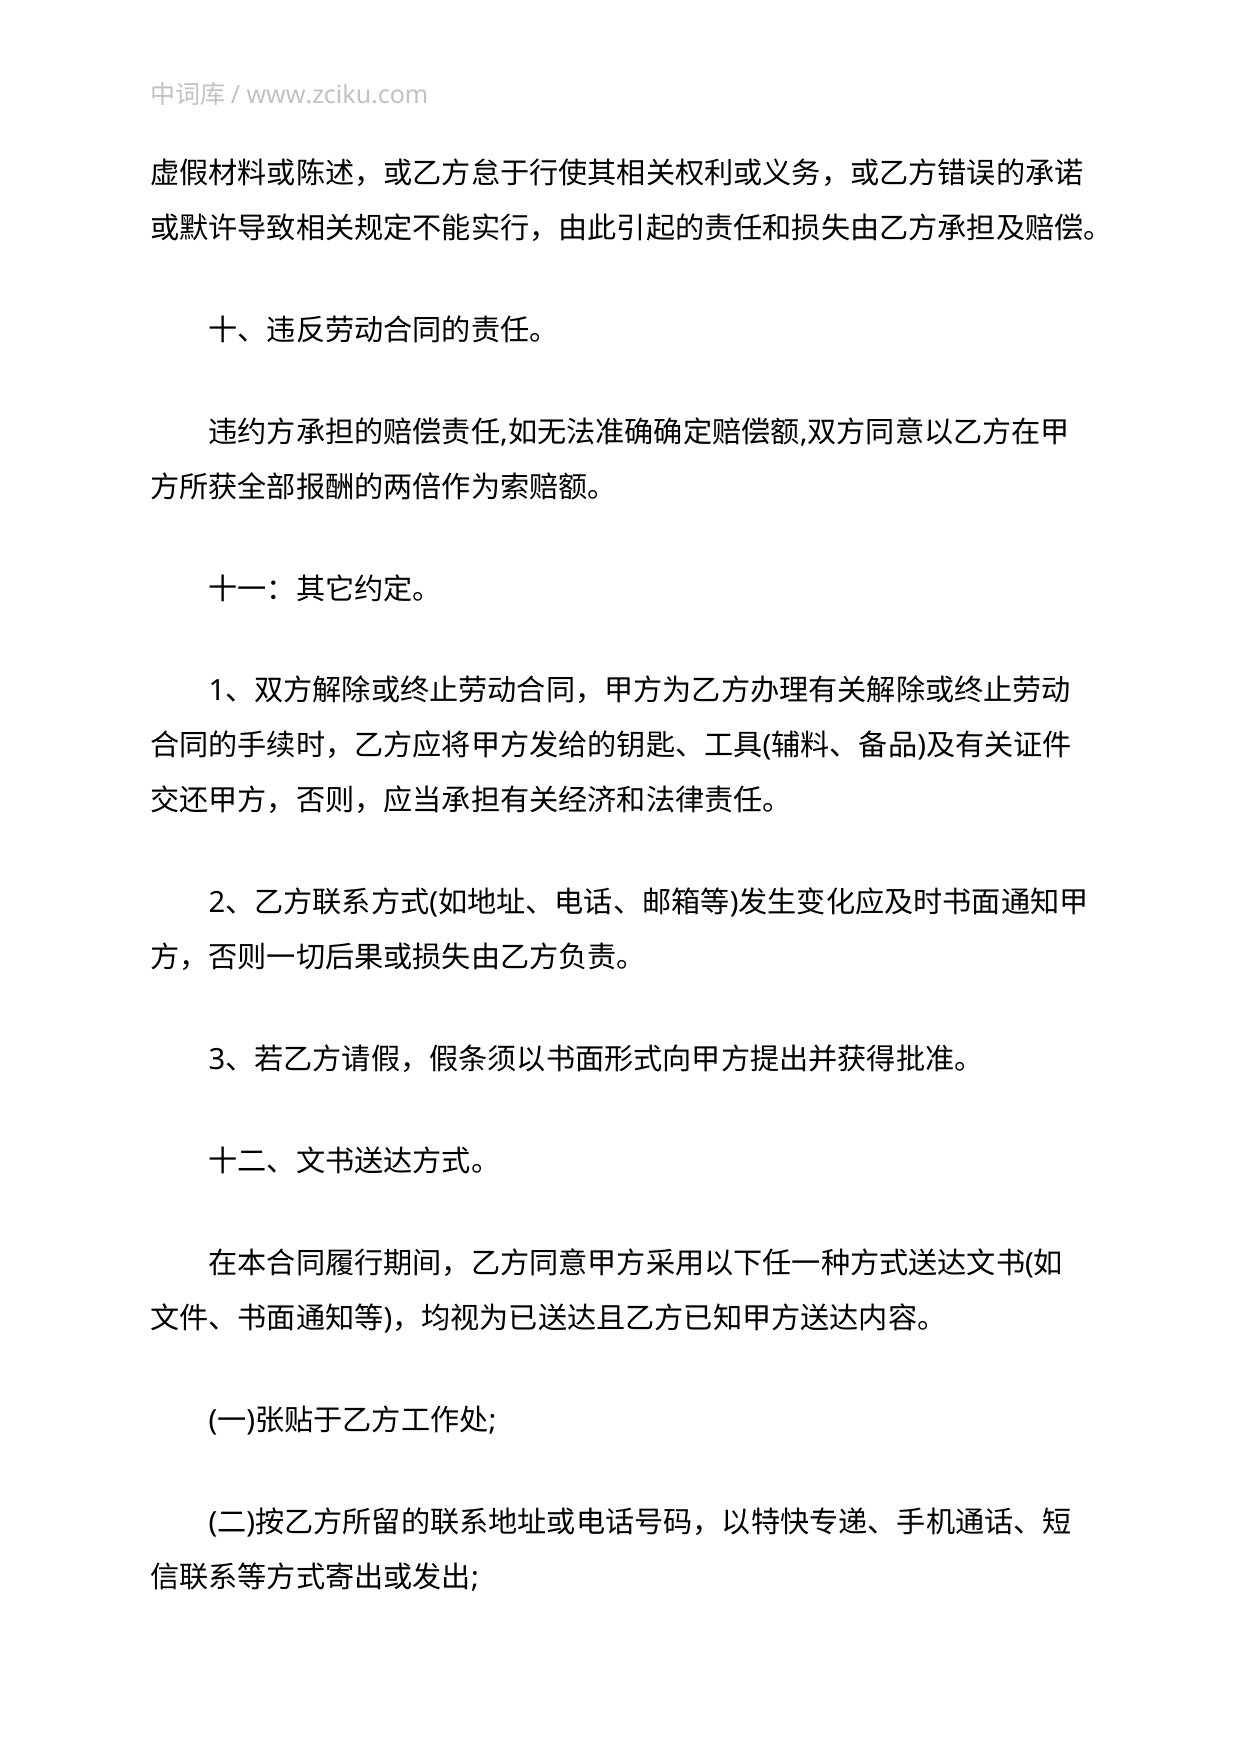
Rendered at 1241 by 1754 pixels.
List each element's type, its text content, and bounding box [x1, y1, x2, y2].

text (一)张贴于乙方工作处; [150, 1396, 1090, 1439]
text 十二、文书送达方式。 [150, 1137, 1090, 1180]
text 3、若乙方请假，假条须以书面形式向甲方提出并获得批准。 [150, 1036, 1090, 1078]
text 十一：其它约定。 [150, 565, 1090, 607]
text 在本合同履行期间，乙方同意甲方采用以下任一种方式送达文书(如文件、书面通知等)，均视为已送达且乙方已知甲方送达内容。 [150, 1239, 1090, 1337]
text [150, 150, 1090, 247]
text 1、双方解除或终止劳动合同，甲方为乙方办理有关解除或终止劳动合同的手续时，乙方应将甲方发给的钥匙、工具(辅料、备品)及有关证件交还甲方，否则，应当承担有关经济和法律责任。 [150, 667, 1090, 819]
text 违约方承担的赔偿责任,如无法准确确定赔偿额,双方同意以乙方在甲方所获全部报酬的两倍作为索赔额。 [150, 408, 1090, 506]
text 2、乙方联系方式(如地址、电话、邮箱等)发生变化应及时书面通知甲方，否则一切后果或损失由乙方负责。 [150, 879, 1090, 976]
text 十、违反劳动合同的责任。 [150, 307, 1090, 349]
text (二)按乙方所留的联系地址或电话号码，以特快专递、手机通话、短信联系等方式寄出或发出; [150, 1498, 1090, 1596]
